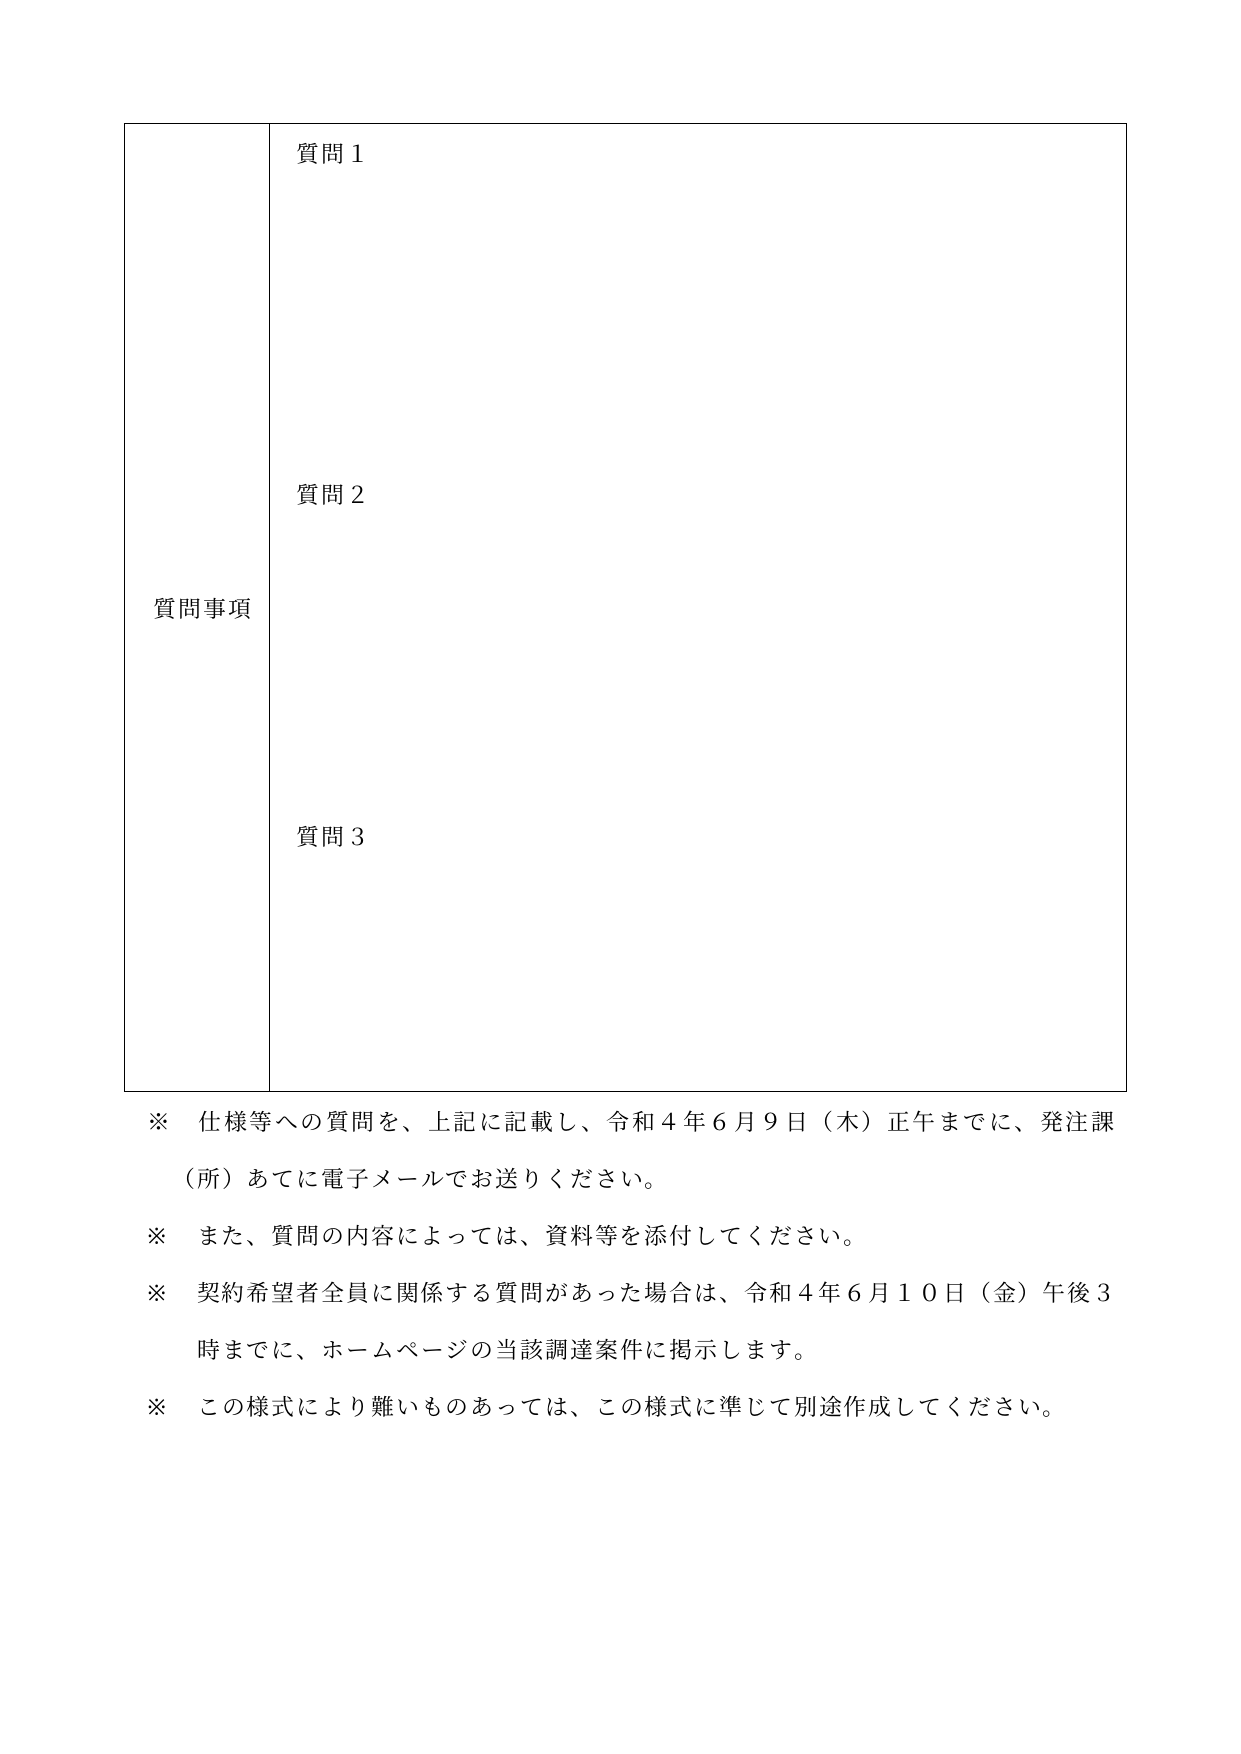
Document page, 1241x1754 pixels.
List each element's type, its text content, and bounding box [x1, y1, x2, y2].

table_header 質問１ 質問２ 質問３ [270, 124, 1126, 1091]
list また、質問の内容によっては、資料等を添付してください。 [146, 1206, 1118, 1263]
text ※ 仕様等への質問を、上記に記載し、令和４年６月９日（木）正午までに、発注課（所）あてに電子メールでお送りください。 [122, 1092, 1118, 1206]
list 契約希望者全員に関係する質問があった場合は、令和４年６月１０日（金）午後３時までに、ホームページの当該調達案件に掲示します。 [146, 1263, 1118, 1377]
text ※ この様式により難いものあっては、この様式に準じて別途作成してください。 [122, 1377, 1118, 1433]
table_header 質問事項 [125, 124, 269, 1091]
